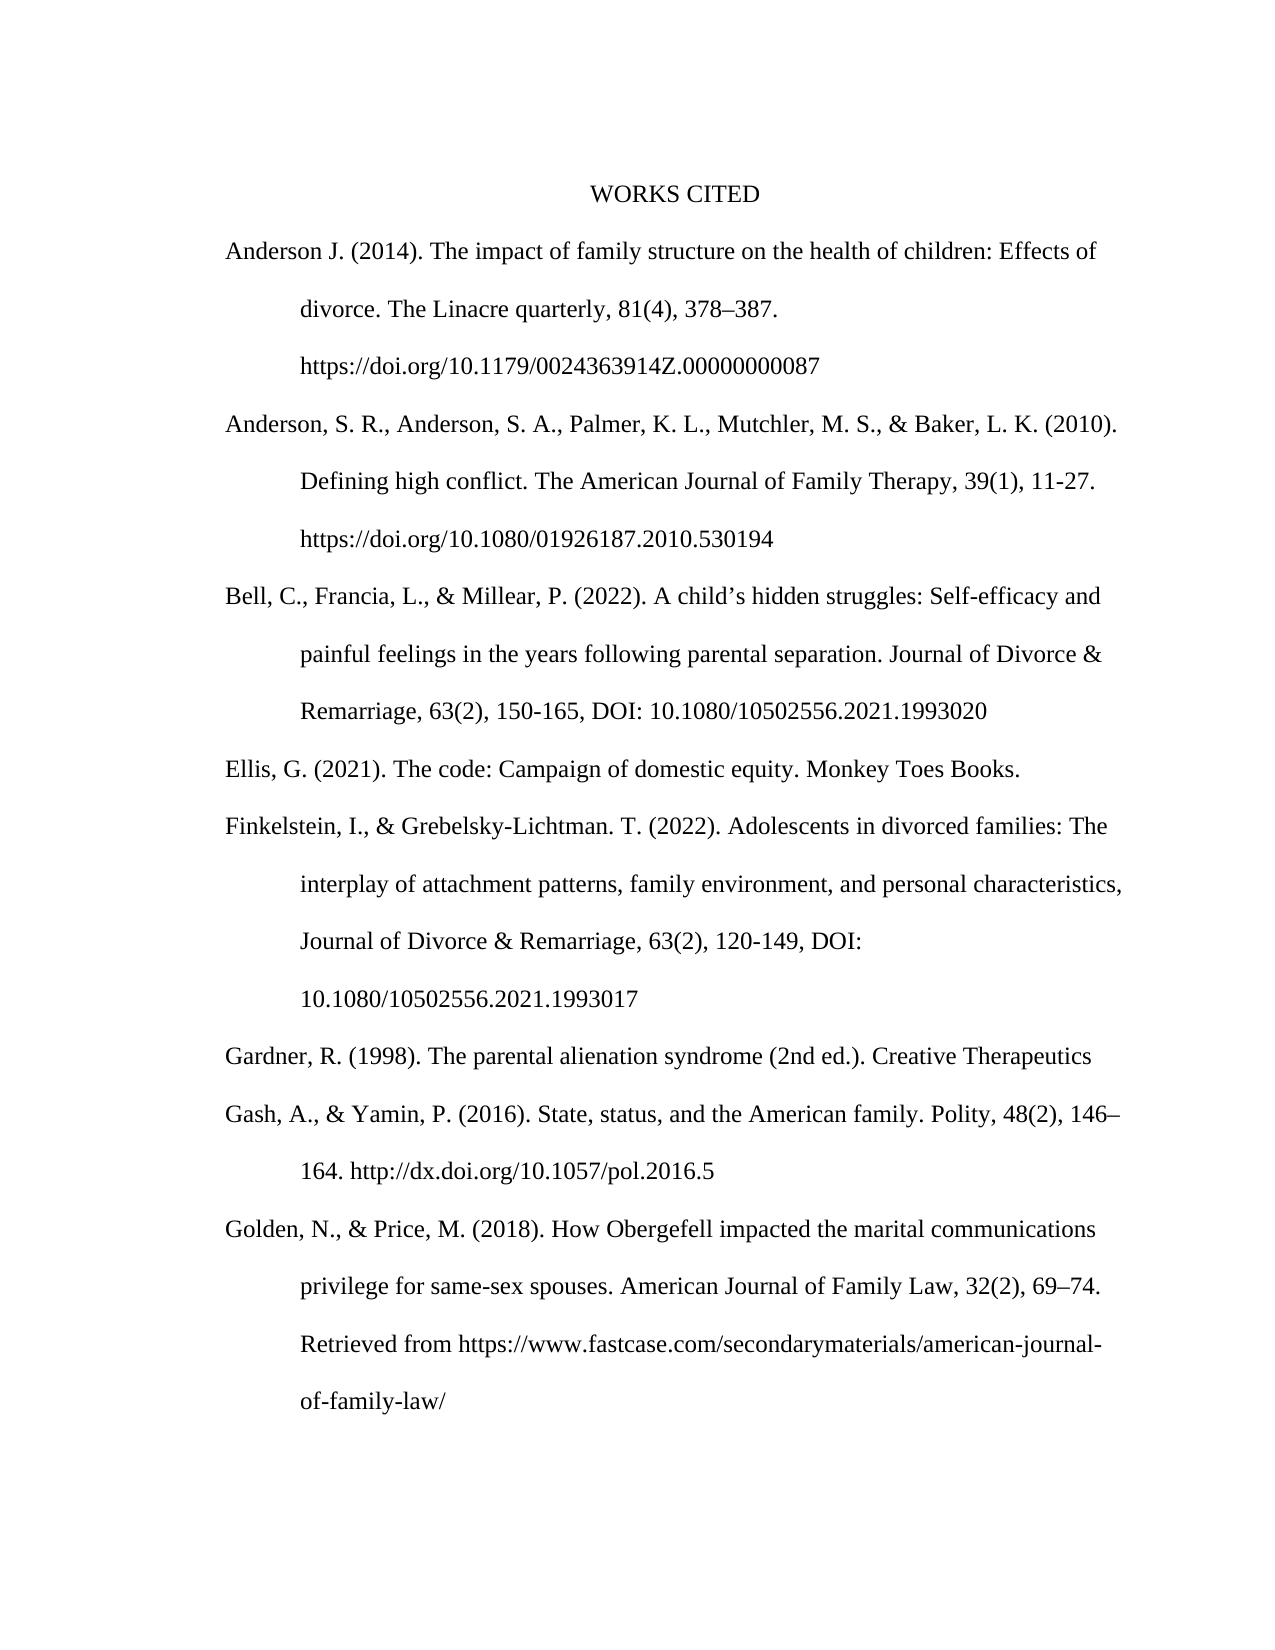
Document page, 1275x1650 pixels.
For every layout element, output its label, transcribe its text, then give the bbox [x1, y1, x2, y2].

text Ellis, G. (2021). The code: Campaign of domestic equity. Monkey Toes Books. [225, 754, 1125, 782]
text Anderson, S. R., Anderson, S. A., Palmer, K. L., Mutchler, M. S., & Baker, L. K. (2010). Defining high conflict. The American Journal of Family Therapy, 39(1), 11-27. https://doi.org/10.1080/01926187.2010.530194 [225, 409, 1125, 552]
text Finkelstein, I., & Grebelsky-Lichtman. T. (2022). Adolescents in divorced families: The interplay of attachment patterns, family environment, and personal characteristics, Journal of Divorce & Remarriage, 63(2), 120-149, DOI: 10.1080/10502556.2021.1993017 [225, 811, 1125, 1012]
text WORKS CITED [225, 179, 1125, 207]
text Anderson J. (2014). The impact of family structure on the health of children: Effects of divorce. The Linacre quarterly, 81(4), 378–387. https://doi.org/10.1179/0024363914Z.00000000087 [225, 236, 1125, 380]
text Gardner, R. (1998). The parental alienation syndrome (2nd ed.). Creative Therapeutics [225, 1041, 1125, 1070]
text Golden, N., & Price, M. (2018). How Obergefell impacted the marital communications privilege for same-sex spouses. American Journal of Family Law, 32(2), 69–74. Retrieved from https://www.fastcase.com/secondarymaterials/american-journal-of-family-law/ [225, 1214, 1125, 1415]
text Bell, C., Francia, L., & Millear, P. (2022). A child’s hidden struggles: Self-efficacy and painful feelings in the years following parental separation. Journal of Divorce & Remarriage, 63(2), 150-165, DOI: 10.1080/10502556.2021.1993020 [225, 581, 1125, 725]
text Gash, A., & Yamin, P. (2016). State, status, and the American family. Polity, 48(2), 146–164. http://dx.doi.org/10.1057/pol.2016.5 [225, 1099, 1125, 1185]
